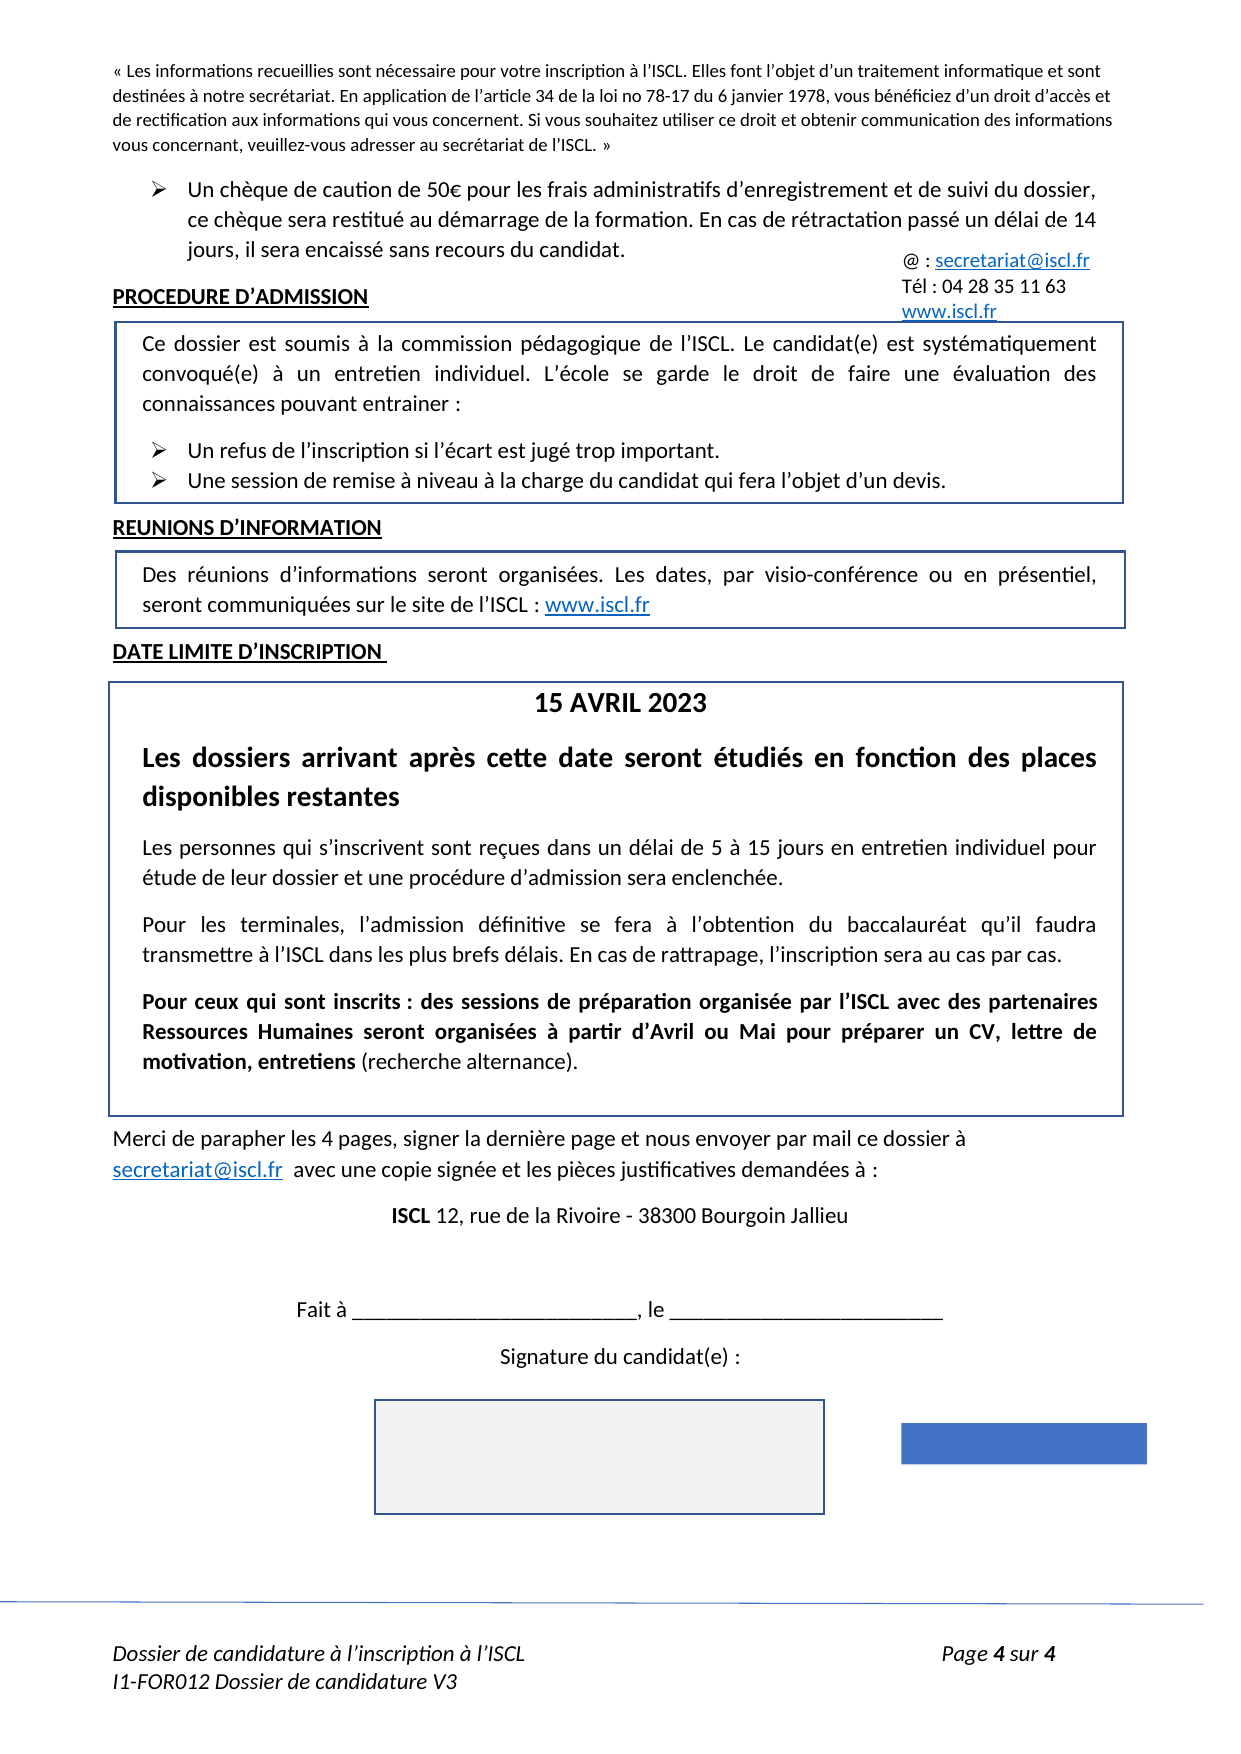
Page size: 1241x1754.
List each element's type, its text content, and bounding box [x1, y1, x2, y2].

text Des réunions d’informations seront organisées. Les dates, par visio-conférence ou en présentiel, seront communiquées sur le site de l’ISCL : www.iscl.fr [142, 560, 1098, 618]
text Pour les terminales, l’admission définitive se fera à l’obtention du baccalauréat qu’il faudra transmettre à l’ISCL dans les plus brefs délais. En cas de rattrapage, l’inscription sera au cas par cas. [142, 910, 1098, 968]
text DATE LIMITE D’INSCRIPTION [112, 637, 1128, 665]
list Un chèque de caution de 50€ pour les frais administratifs d’enregistrement et de suivi du dossier, ce chèque sera restitué au démarrage de la formation. En cas de rétractation passé un délai de 14 jours, il sera encaissé sans recours du candidat. [150, 175, 1098, 263]
list Un refus de l’inscription si l’écart est jugé trop important. [150, 436, 1098, 464]
text Les personnes qui s’inscrivent sont reçues dans un délai de 5 à 15 jours en entretien individuel pour étude de leur dossier et une procédure d’admission sera enclenchée. [142, 833, 1098, 891]
text Ce dossier est soumis à la commission pédagogique de l’ISCL. Le candidat(e) est systématiquement convoqué(e) à un entretien individuel. L’école se garde le droit de faire une évaluation des connaissances pouvant entrainer : [142, 329, 1098, 417]
text Fait à _________________________, le ________________________ [112, 1295, 1128, 1323]
text ISCL 12, rue de la Rivoire - 38300 Bourgoin Jallieu [112, 1202, 1128, 1229]
text PROCEDURE D’ADMISSION [112, 282, 1128, 310]
text Les dossiers arrivant après cette date seront étudiés en fonction des places disponibles restantes [142, 739, 1098, 813]
list Une session de remise à niveau à la charge du candidat qui fera l’objet d’un devis. [150, 466, 1098, 494]
text Signature du candidat(e) : [112, 1342, 1128, 1370]
text Pour ceux qui sont inscrits : des sessions de préparation organisée par l’ISCL avec des partenaires Ressources Humaines seront organisées à partir d’Avril ou Mai pour préparer un CV, lettre de motivation, entretiens (recherche alternance). [142, 987, 1098, 1075]
text Merci de parapher les 4 pages, signer la dernière page et nous envoyer par mail ce dossier à secretariat@iscl.fr avec une copie signée et les pièces justificatives demandées à : [112, 1124, 1128, 1183]
text REUNIONS D’INFORMATION [112, 513, 1128, 541]
text 15 AVRIL 2023 [142, 684, 1098, 720]
